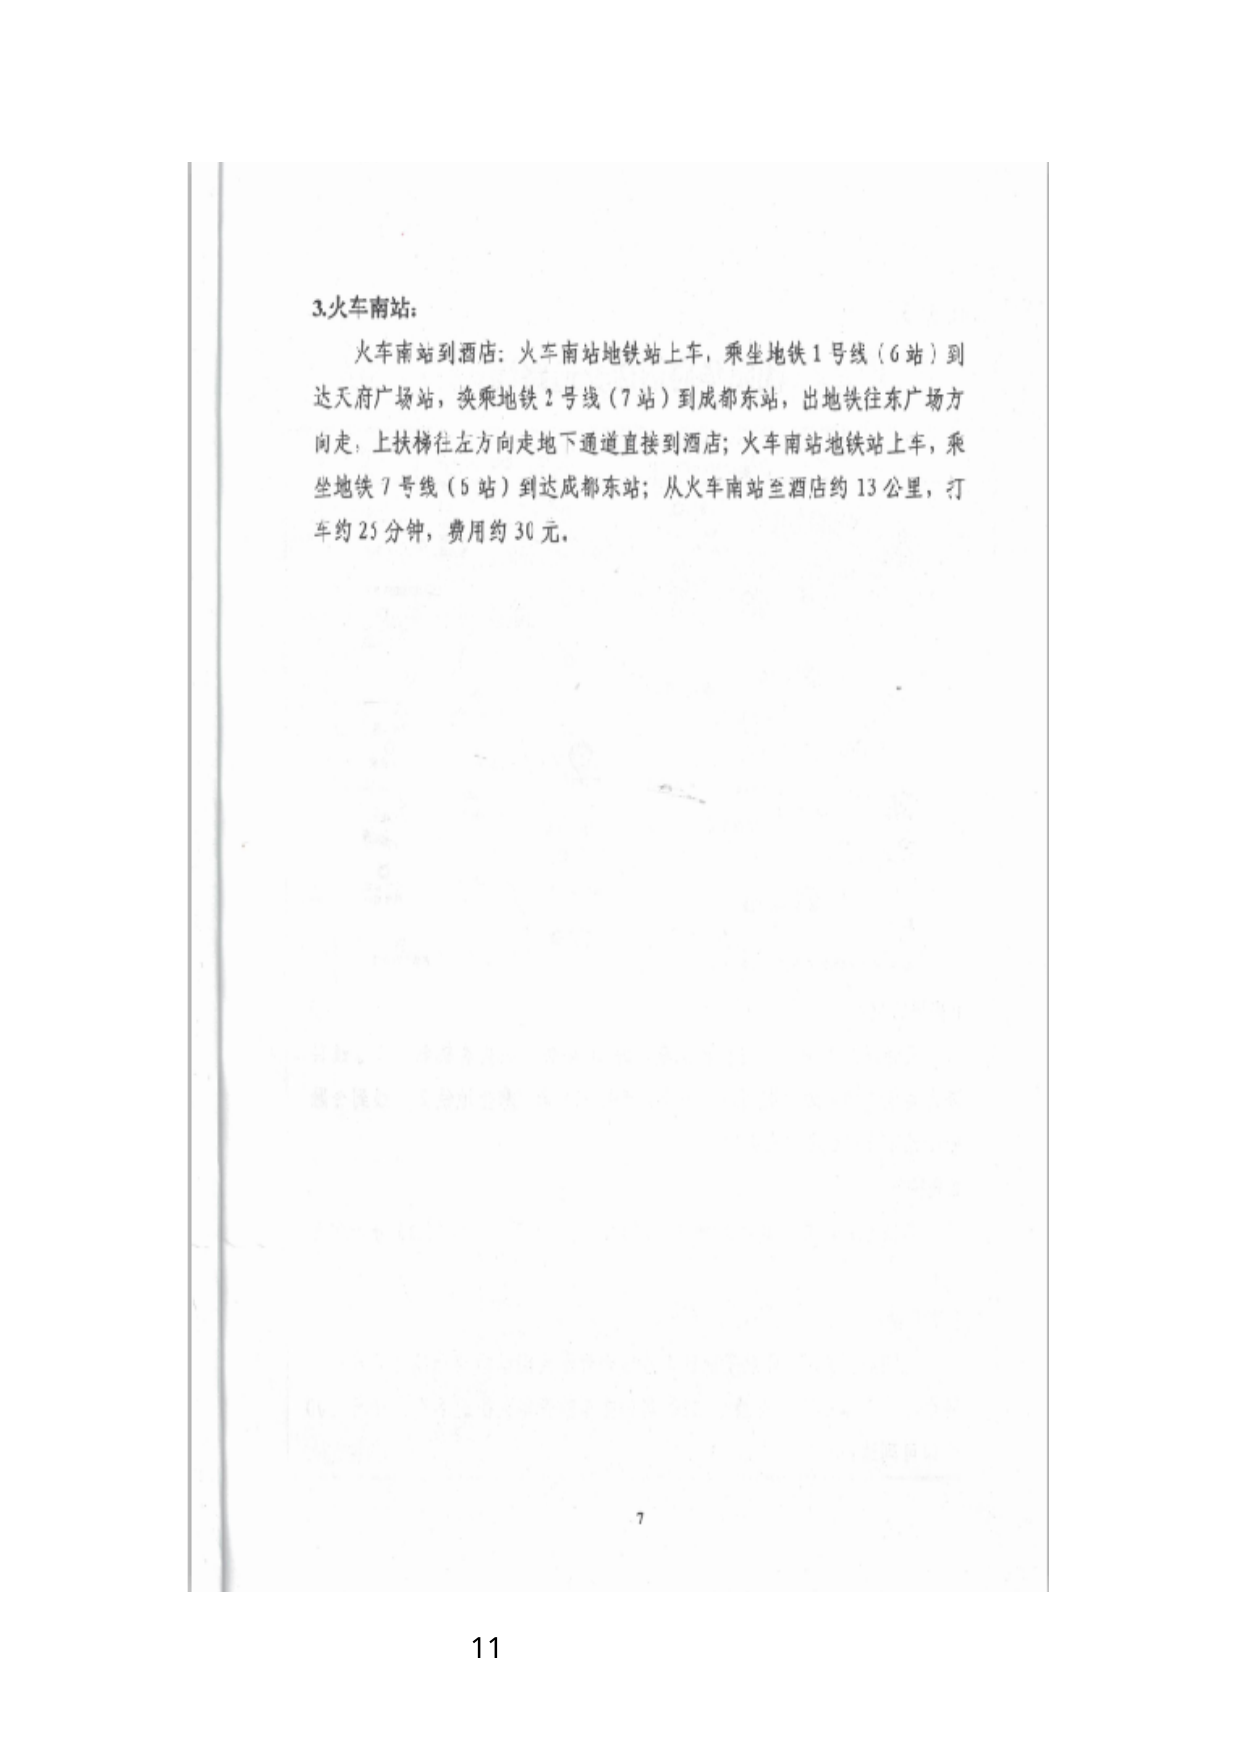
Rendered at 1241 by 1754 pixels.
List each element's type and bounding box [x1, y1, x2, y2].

picture [187, 162, 1049, 1592]
